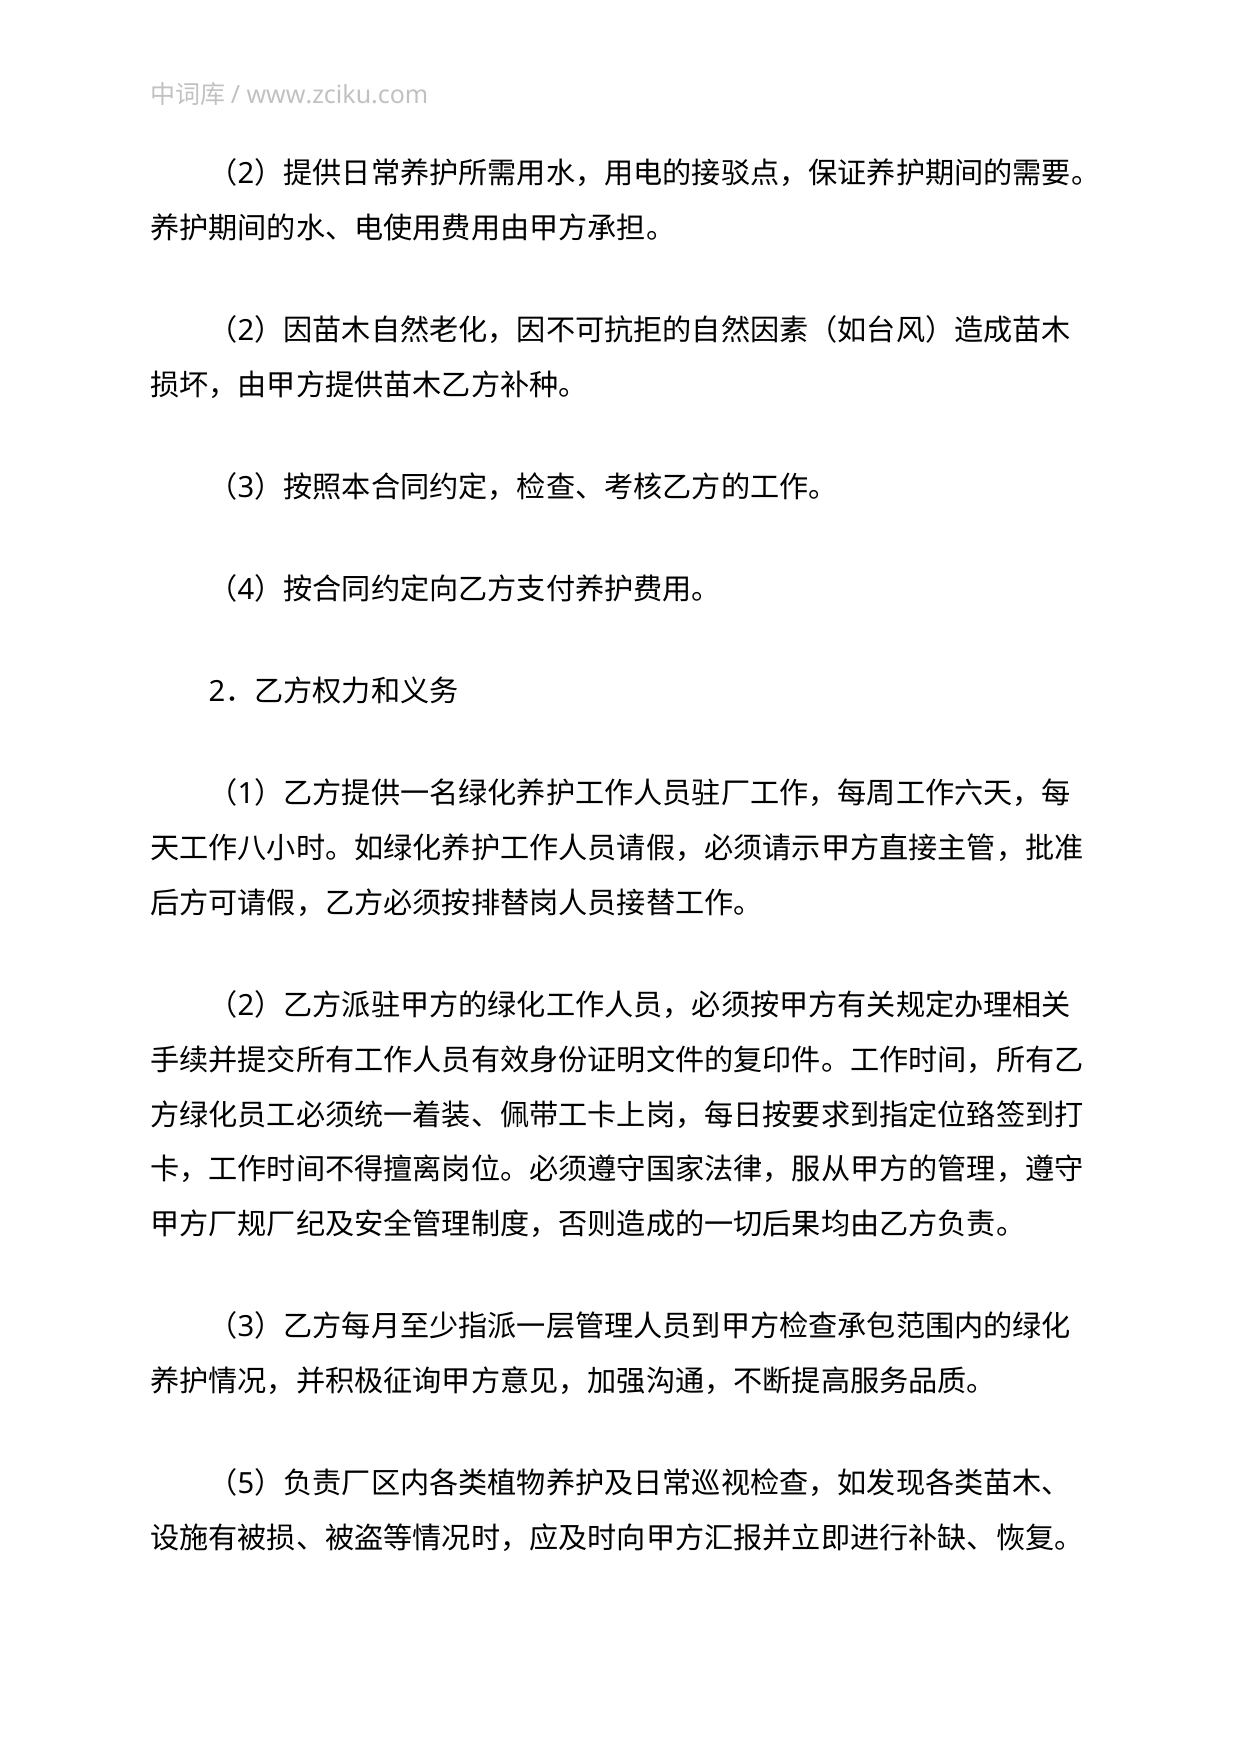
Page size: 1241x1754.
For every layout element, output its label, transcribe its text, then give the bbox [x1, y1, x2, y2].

text （3）按照本合同约定，检查、考核乙方的工作。 [150, 463, 1090, 506]
text （2）乙方派驻甲方的绿化工作人员，必须按甲方有关规定办理相关手续并提交所有工作人员有效身份证明文件的复印件。工作时间，所有乙方绿化员工必须统一着装、佩带工卡上岗，每日按要求到指定位臵签到打卡，工作时间不得擅离岗位。必须遵守国家法律，服从甲方的管理，遵守甲方厂规厂纪及安全管理制度，否则造成的一切后果均由乙方负责。 [150, 981, 1090, 1243]
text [150, 1459, 1090, 1557]
text （3）乙方每月至少指派一层管理人员到甲方检查承包范围内的绿化养护情况，并积极征询甲方意见，加强沟通，不断提高服务品质。 [150, 1303, 1090, 1400]
text （1）乙方提供一名绿化养护工作人员驻厂工作，每周工作六天，每天工作八小时。如绿化养护工作人员请假，必须请示甲方直接主管，批准后方可请假，乙方必须按排替岗人员接替工作。 [150, 769, 1090, 922]
text （4）按合同约定向乙方支付养护费用。 [150, 566, 1090, 608]
text 2．乙方权力和义务 [150, 667, 1090, 710]
text （2）因苗木自然老化，因不可抗拒的自然因素（如台风）造成苗木损坏，由甲方提供苗木乙方补种。 [150, 307, 1090, 404]
text （2）提供日常养护所需用水，用电的接驳点，保证养护期间的需要。养护期间的水、电使用费用由甲方承担。 [150, 150, 1090, 247]
